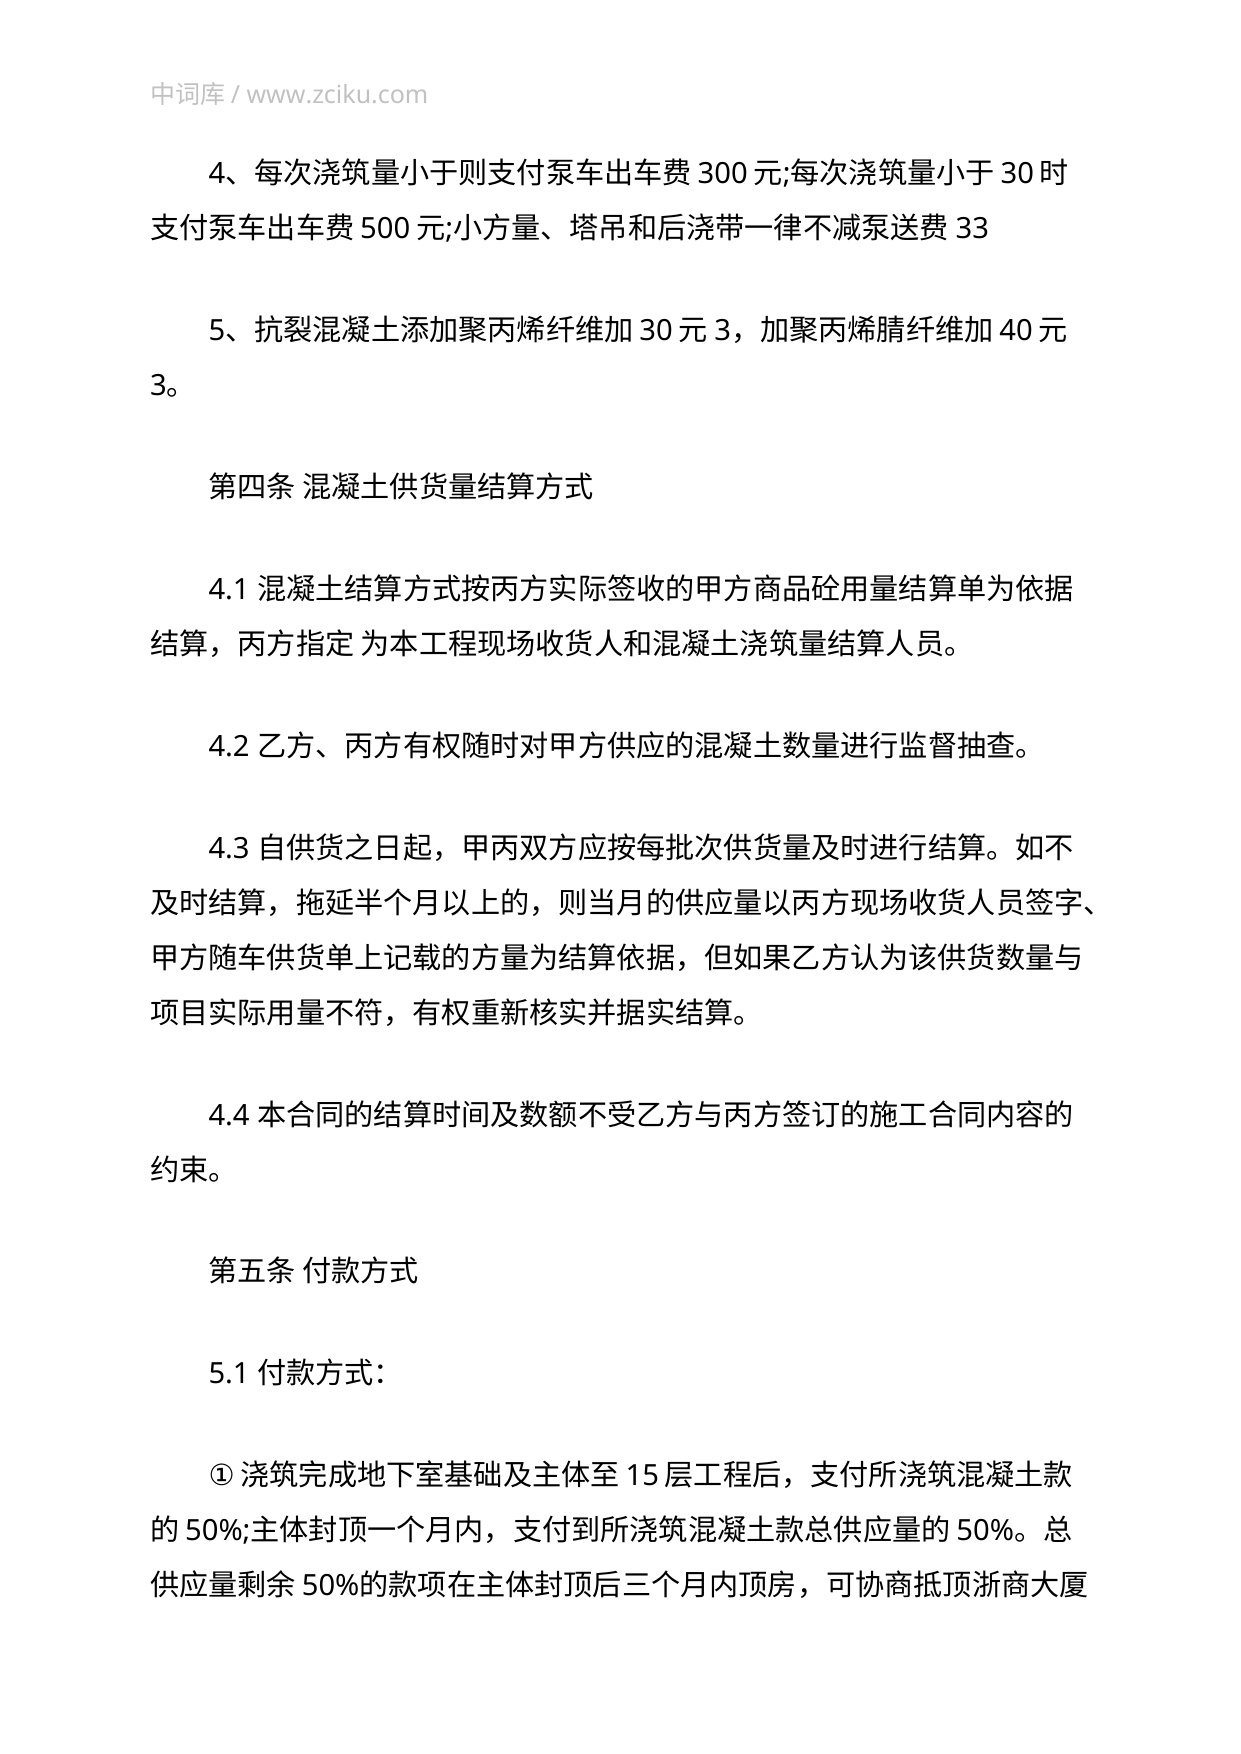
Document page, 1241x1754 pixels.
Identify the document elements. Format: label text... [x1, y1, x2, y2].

text 5.1 付款方式： [150, 1349, 1090, 1392]
text 4、每次浇筑量小于则支付泵车出车费300元;每次浇筑量小于30时支付泵车出车费500元;小方量、塔吊和后浇带一律不减泵送费 33 [150, 150, 1090, 247]
text 4.3 自供货之日起，甲丙双方应按每批次供货量及时进行结算。如不及时结算，拖延半个月以上的，则当月的供应量以丙方现场收货人员签字、甲方随车供货单上记载的方量为结算依据，但如果乙方认为该供货数量与项目实际用量不符，有权重新核实并据实结算。 [150, 824, 1090, 1032]
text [150, 1452, 1090, 1604]
text 4.4 本合同的结算时间及数额不受乙方与丙方签订的施工合同内容的约束。 [150, 1091, 1090, 1188]
text 4.2 乙方、丙方有权随时对甲方供应的混凝土数量进行监督抽查。 [150, 722, 1090, 765]
text 第五条 付款方式 [150, 1248, 1090, 1290]
text 5、抗裂混凝土添加聚丙烯纤维加30元 3，加聚丙烯腈纤维加40元 3。 [150, 307, 1090, 404]
text 第四条 混凝土供货量结算方式 [150, 464, 1090, 506]
text 4.1 混凝土结算方式按丙方实际签收的甲方商品砼用量结算单为依据结算，丙方指定 为本工程现场收货人和混凝土浇筑量结算人员。 [150, 566, 1090, 663]
